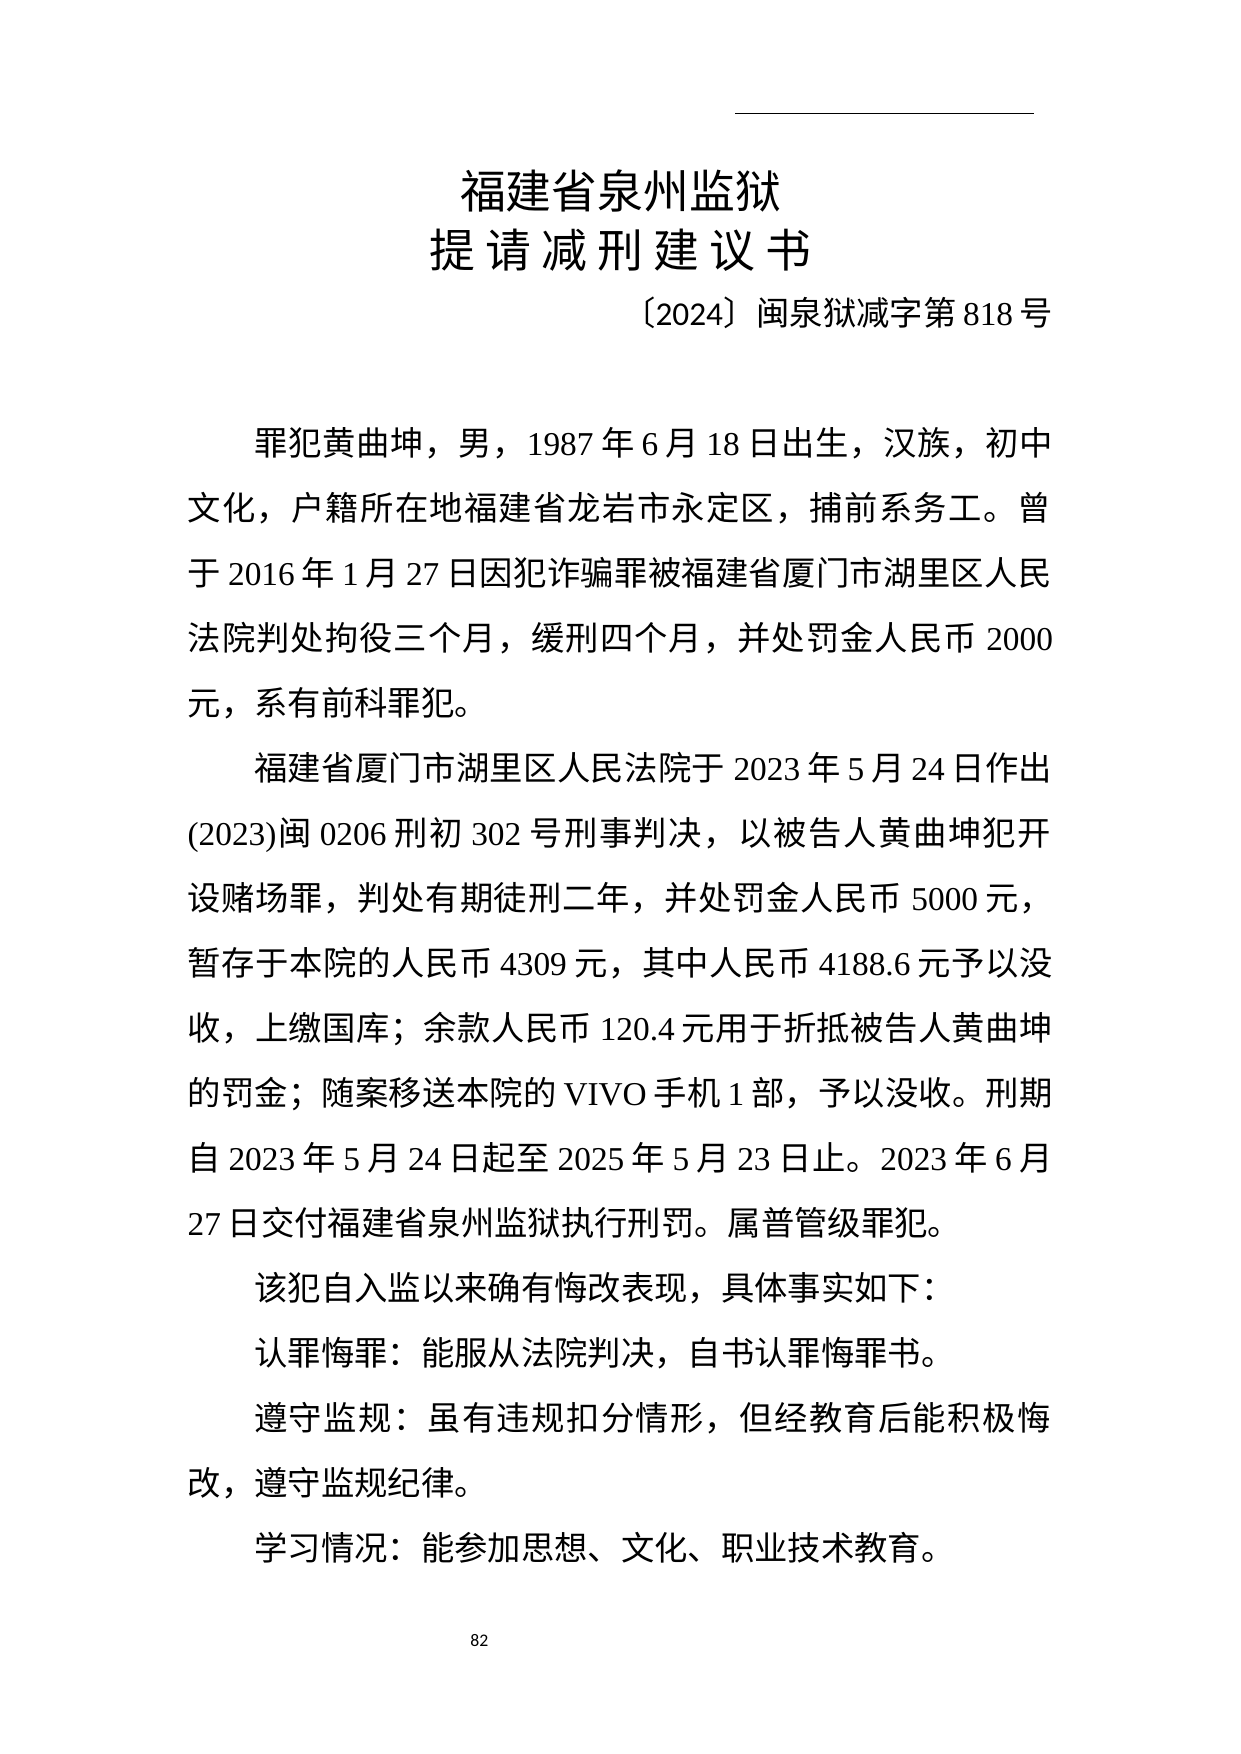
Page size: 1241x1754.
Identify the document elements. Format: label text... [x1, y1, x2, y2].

text 该犯自入监以来确有悔改表现，具体事实如下： [187, 1254, 1053, 1319]
text 提 请 减 刑 建 议 书 [187, 220, 1053, 279]
text 遵守监规：虽有违规扣分情形，但经教育后能积极悔改，遵守监规纪律。 [187, 1384, 1053, 1514]
text 福建省厦门市湖里区人民法院于2023年5月24日作出(2023)闽0206刑初302号刑事判决，以被告人黄曲坤犯开设赌场罪，判处有期徒刑二年，并处罚金人民币5000元，暂存于本院的人民币4309元，其中人民币4188.6元予以没收，上缴国库；余款人民币120.4元用于折抵被告人黄曲坤的罚金；随案移送本院的VIVO手机1部，予以没收。刑期自2023年5月24日起至2025年5月23日止。2023年6月27日交付福建省泉州监狱执行刑罚。属普管级罪犯。 [187, 734, 1053, 1254]
text 罪犯黄曲坤，男，1987年6月18日出生，汉族，初中文化，户籍所在地福建省龙岩市永定区，捕前系务工。曾于2016年1月27日因犯诈骗罪被福建省厦门市湖里区人民法院判处拘役三个月，缓刑四个月，并处罚金人民币2000元，系有前科罪犯。 [187, 409, 1053, 734]
text 认罪悔罪：能服从法院判决，自书认罪悔罪书。 [187, 1319, 1053, 1384]
text 〔2024〕闽泉狱减字第818号 [187, 279, 1053, 344]
text 学习情况：能参加思想、文化、职业技术教育。 [187, 1514, 1053, 1579]
text 福建省泉州监狱 [187, 162, 1053, 220]
